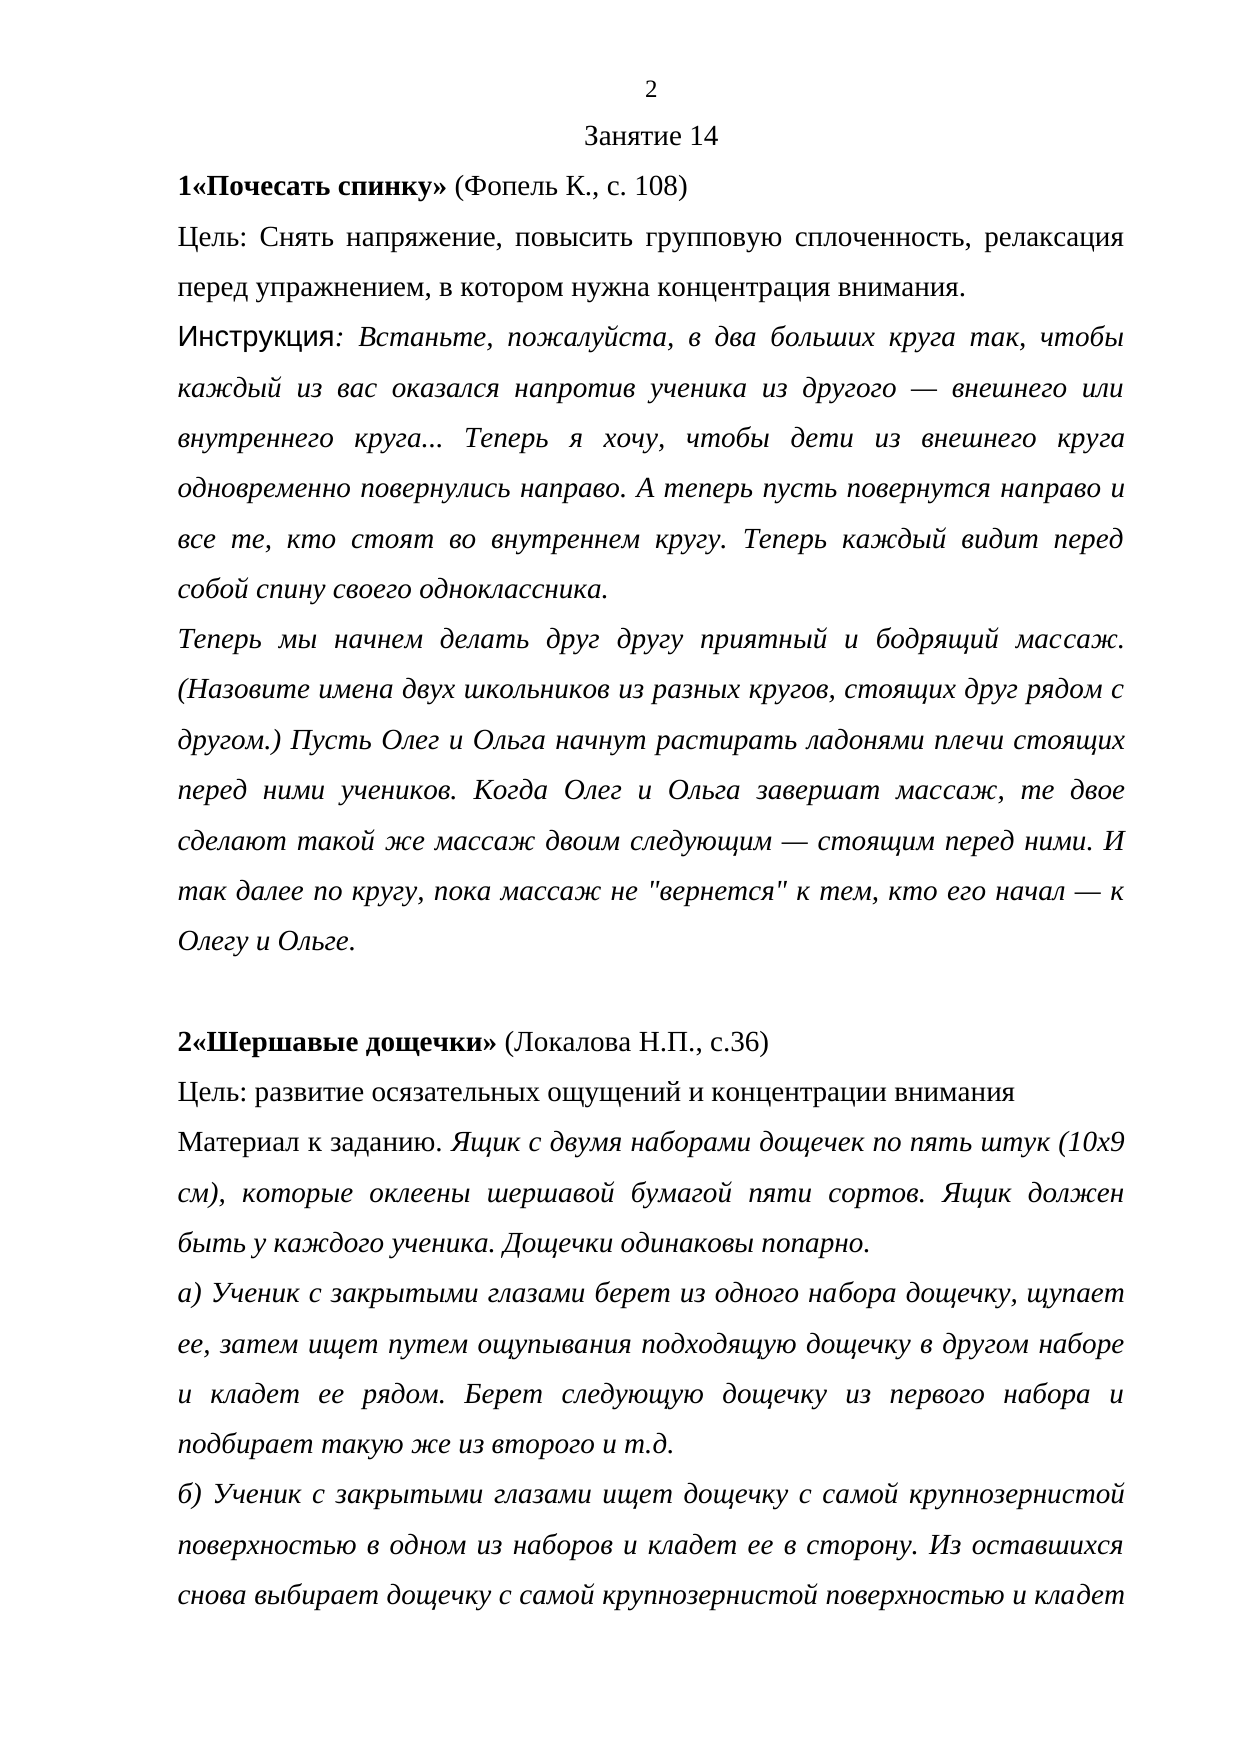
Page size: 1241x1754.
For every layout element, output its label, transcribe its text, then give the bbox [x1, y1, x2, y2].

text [177, 1477, 1125, 1611]
text 2«Шершавые дощечки» (Локалова Н.П., с.36) [177, 1024, 1125, 1057]
text Цель: развитие осязательных ощущений и концентрации внимания [177, 1074, 1125, 1108]
text Материал к заданию. Ящик с двумя наборами дощечек по пять штук (10x9 см), которые оклеены шершавой бумагой пяти сортов. Ящик должен быть у каждого ученика. Дощечки одинаковы попарно. [177, 1124, 1125, 1259]
text Теперь мы начнем делать друг другу приятный и бодрящий массаж. (Назовите имена двух школьников из разных кругов, стоящих друг рядом с другом.) Пусть Олег и Ольга начнут растирать ладонями плечи стоящих перед ними учеников. Когда Олег и Ольга завершат массаж, те двое сделают такой же массаж двоим следующим — стоящим перед ними. И так далее по кругу, пока массаж не "вернется" к тем, кто его начал — к Олегу и Ольге. [177, 621, 1125, 957]
text а) Ученик с закрытыми глазами берет из одного набора дощечку, щупает ее, затем ищет путем ощупывания подходящую дощечку в другом наборе и кладет ее рядом. Берет следующую дощечку из первого набора и подбирает такую же из второго и т.д. [177, 1275, 1125, 1460]
text Занятие 14 [177, 118, 1125, 152]
text Инструкция: Встаньте, пожалуйста, в два больших круга так, чтобы каждый из вас оказался напротив ученика из другого — внешнего или внутреннего круга... Теперь я хочу, чтобы дети из внешнего круга одновременно повернулись направо. А теперь пусть повернутся направо и все те, кто стоят во внутреннем кругу. Теперь каждый видит перед собой спину своего одноклассника. [177, 319, 1125, 604]
text 1«Почесать спинку» (Фопель К., с. 108) [177, 168, 1125, 202]
text Цель: Снять напряжение, повысить групповую сплоченность, релаксация перед упражнением, в котором нужна концентрация внимания. [177, 219, 1125, 303]
